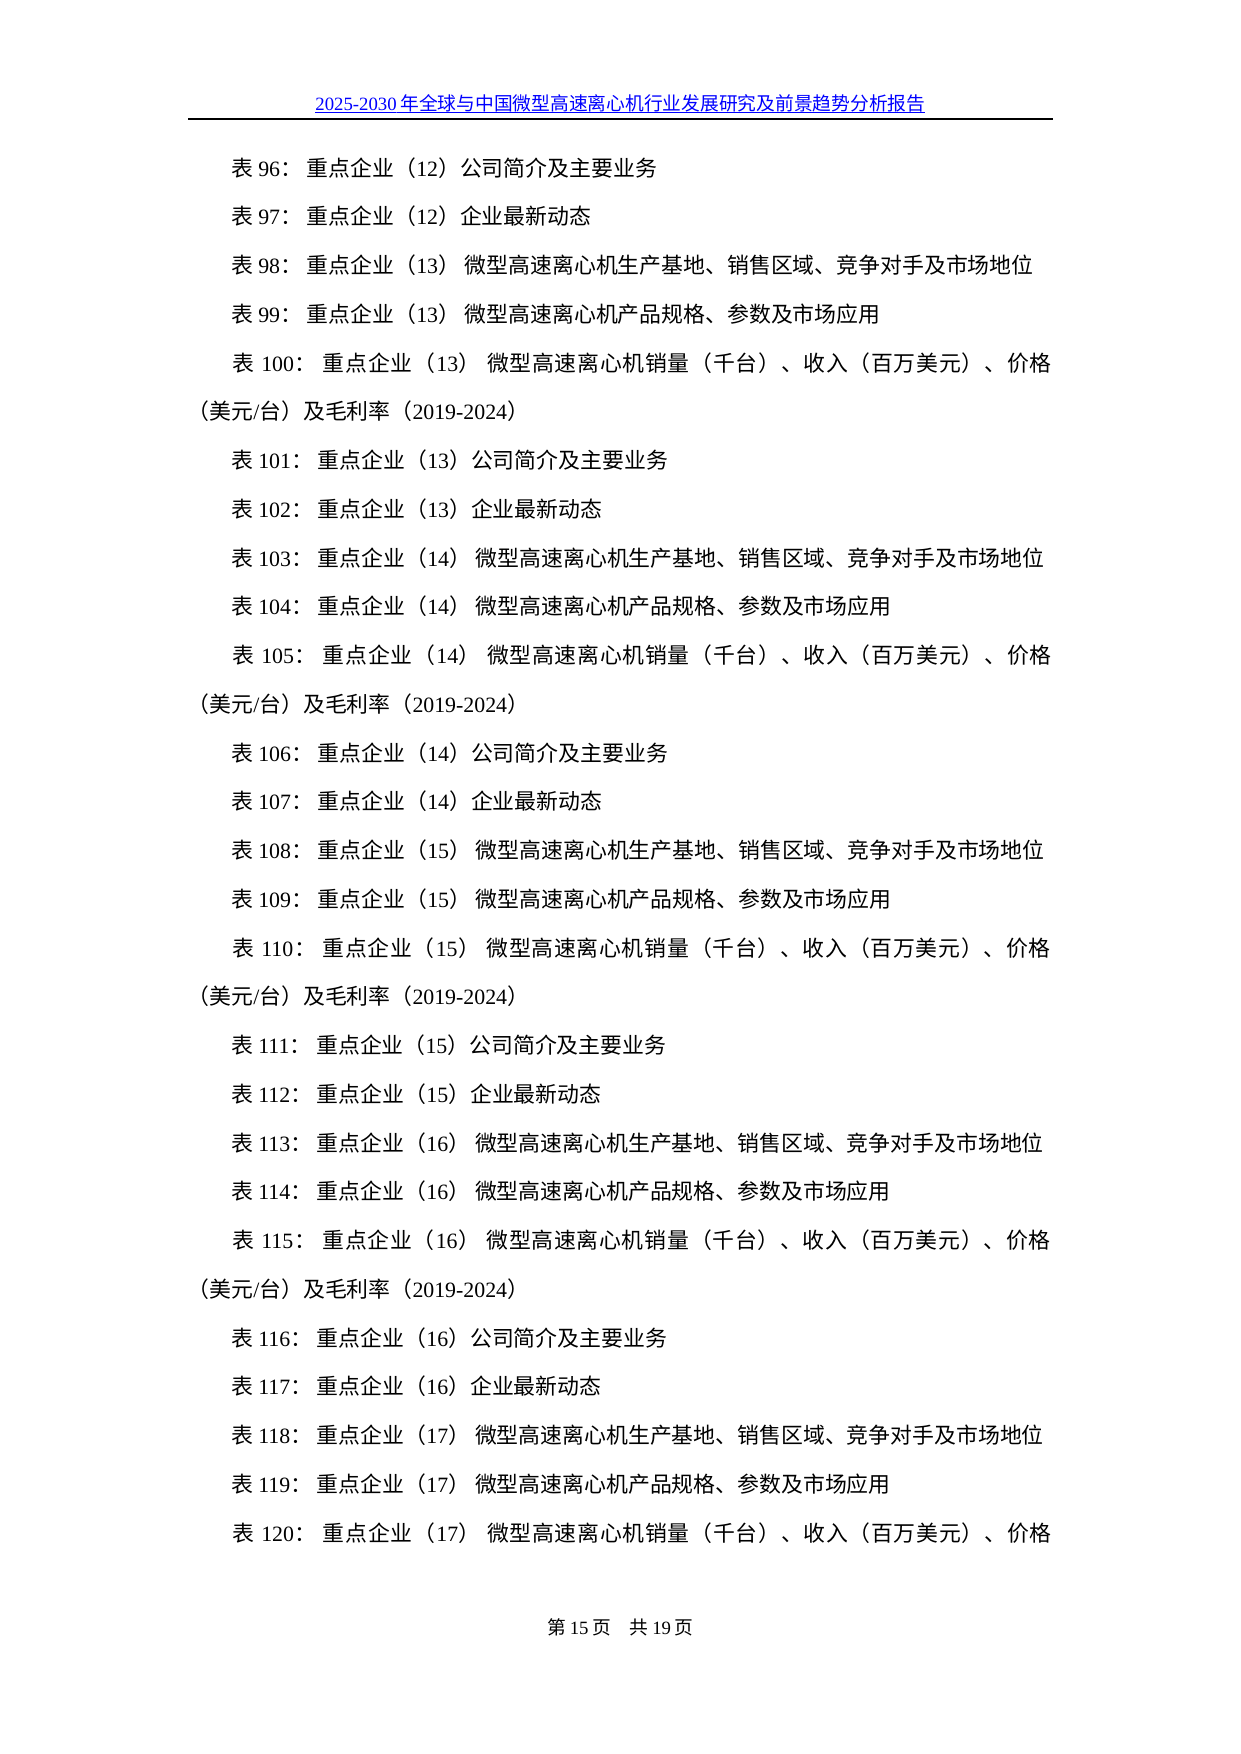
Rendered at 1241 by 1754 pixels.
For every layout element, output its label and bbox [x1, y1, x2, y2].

text [187, 150, 1053, 1548]
